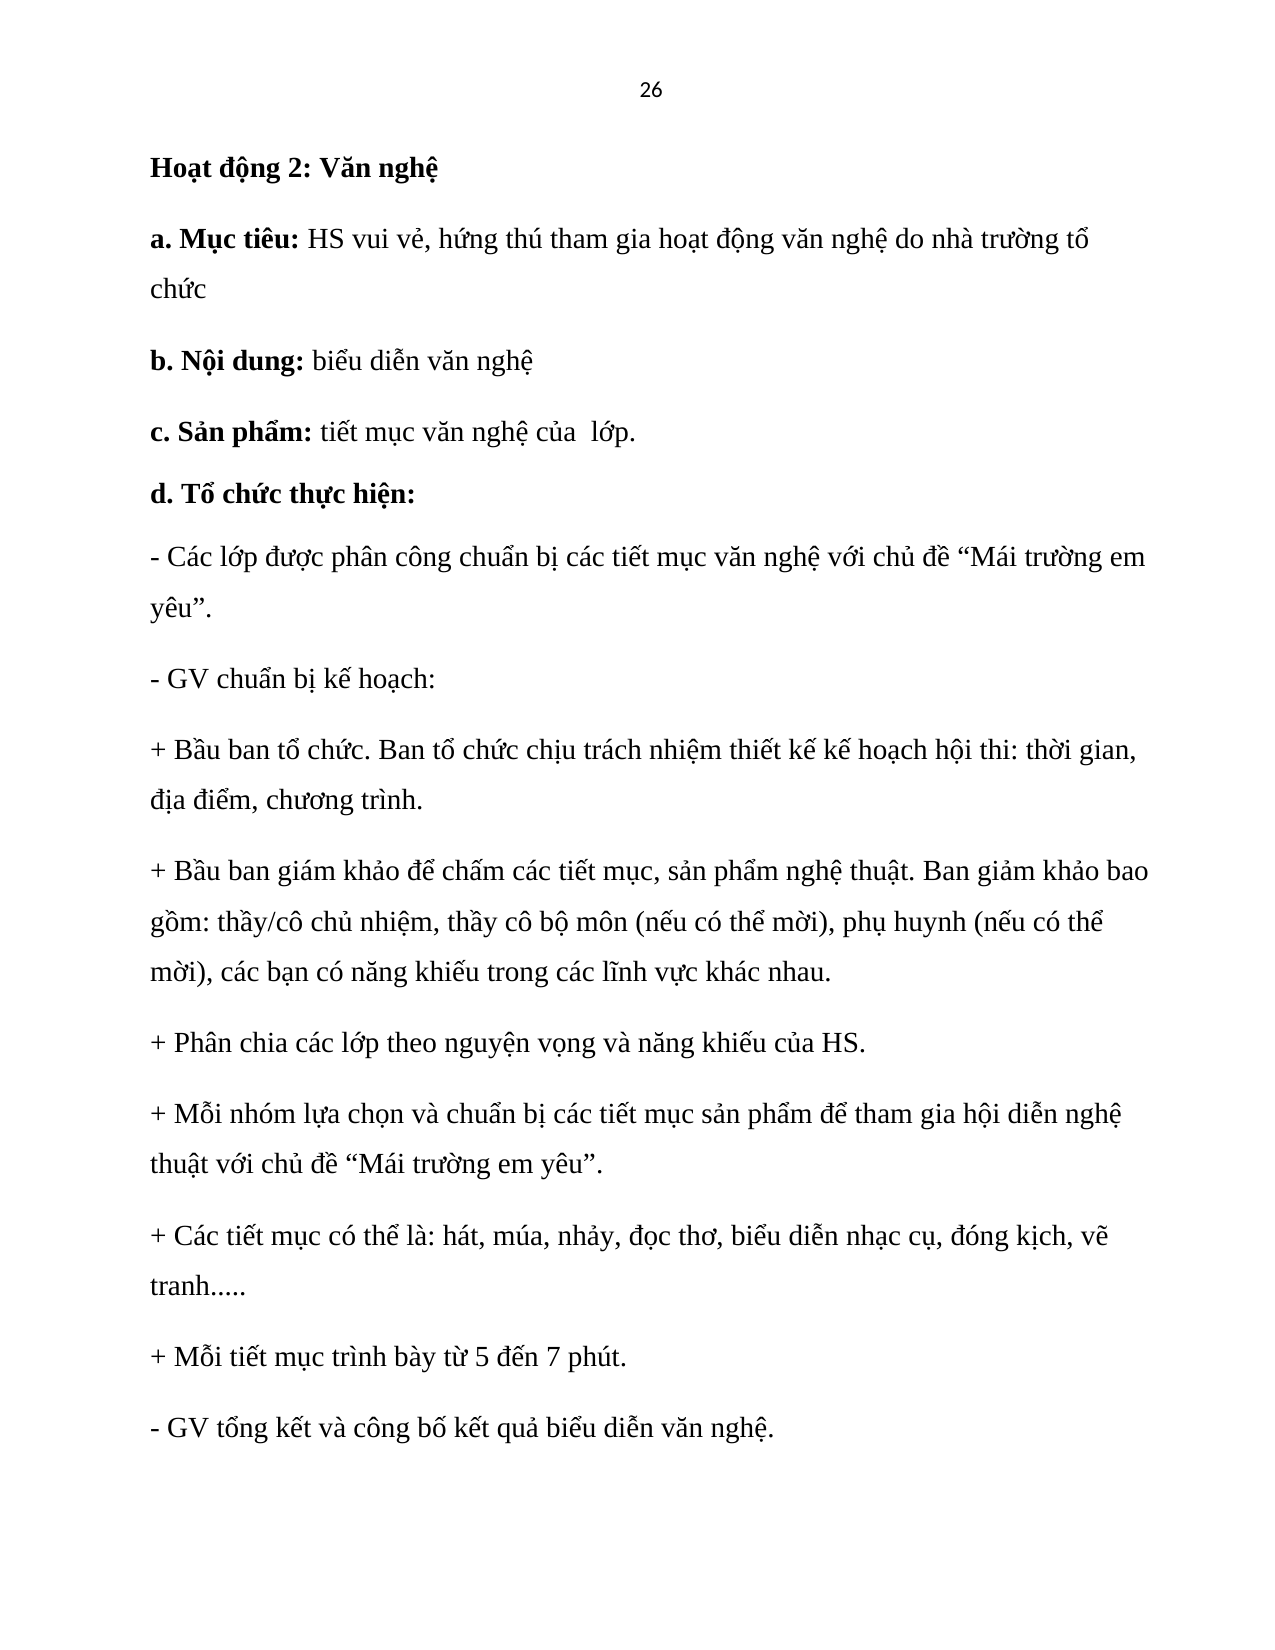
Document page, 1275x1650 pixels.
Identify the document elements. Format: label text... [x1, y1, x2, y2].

text d. Tổ chức thực hiện: [150, 477, 1152, 510]
text - GV tổng kết và công bố kết quả biểu diễn văn nghệ. [150, 1410, 1152, 1444]
text + Phân chia các lớp theo nguyện vọng và năng khiếu của HS. [150, 1025, 1152, 1059]
text + Mỗi tiết mục trình bày từ 5 đến 7 phút. [150, 1339, 1152, 1373]
text Hoạt động 2: Văn nghệ [150, 150, 1152, 183]
text - Các lớp được phân công chuẩn bị các tiết mục văn nghệ với chủ đề “Mái trường em yêu”. [150, 539, 1152, 623]
text + Mỗi nhóm lựa chọn và chuẩn bị các tiết mục sản phẩm để tham gia hội diễn nghệ thuật với chủ đề “Mái trường em yêu”. [150, 1096, 1152, 1180]
text b. Nội dung: biểu diễn văn nghệ [150, 343, 1152, 376]
text c. Sản phẩm: tiết mục văn nghệ của lớp. [150, 414, 1152, 447]
text - GV chuẩn bị kế hoạch: [150, 661, 1152, 694]
text + Bầu ban giám khảo để chấm các tiết mục, sản phẩm nghệ thuật. Ban giảm khảo bao gồm: thầy/cô chủ nhiệm, thầy cô bộ môn (nếu có thể mời), phụ huynh (nếu có thể mời), các bạn có năng khiếu trong các lĩnh vực khác nhau. [150, 853, 1152, 988]
text a. Mục tiêu: HS vui vẻ, hứng thú tham gia hoạt động văn nghệ do nhà trường tổ chức [150, 221, 1152, 305]
text + Bầu ban tổ chức. Ban tổ chức chịu trách nhiệm thiết kế kế hoạch hội thi: thời gian, địa điểm, chương trình. [150, 732, 1152, 816]
text + Các tiết mục có thể là: hát, múa, nhảy, đọc thơ, biểu diễn nhạc cụ, đóng kịch, vẽ tranh..... [150, 1218, 1152, 1302]
